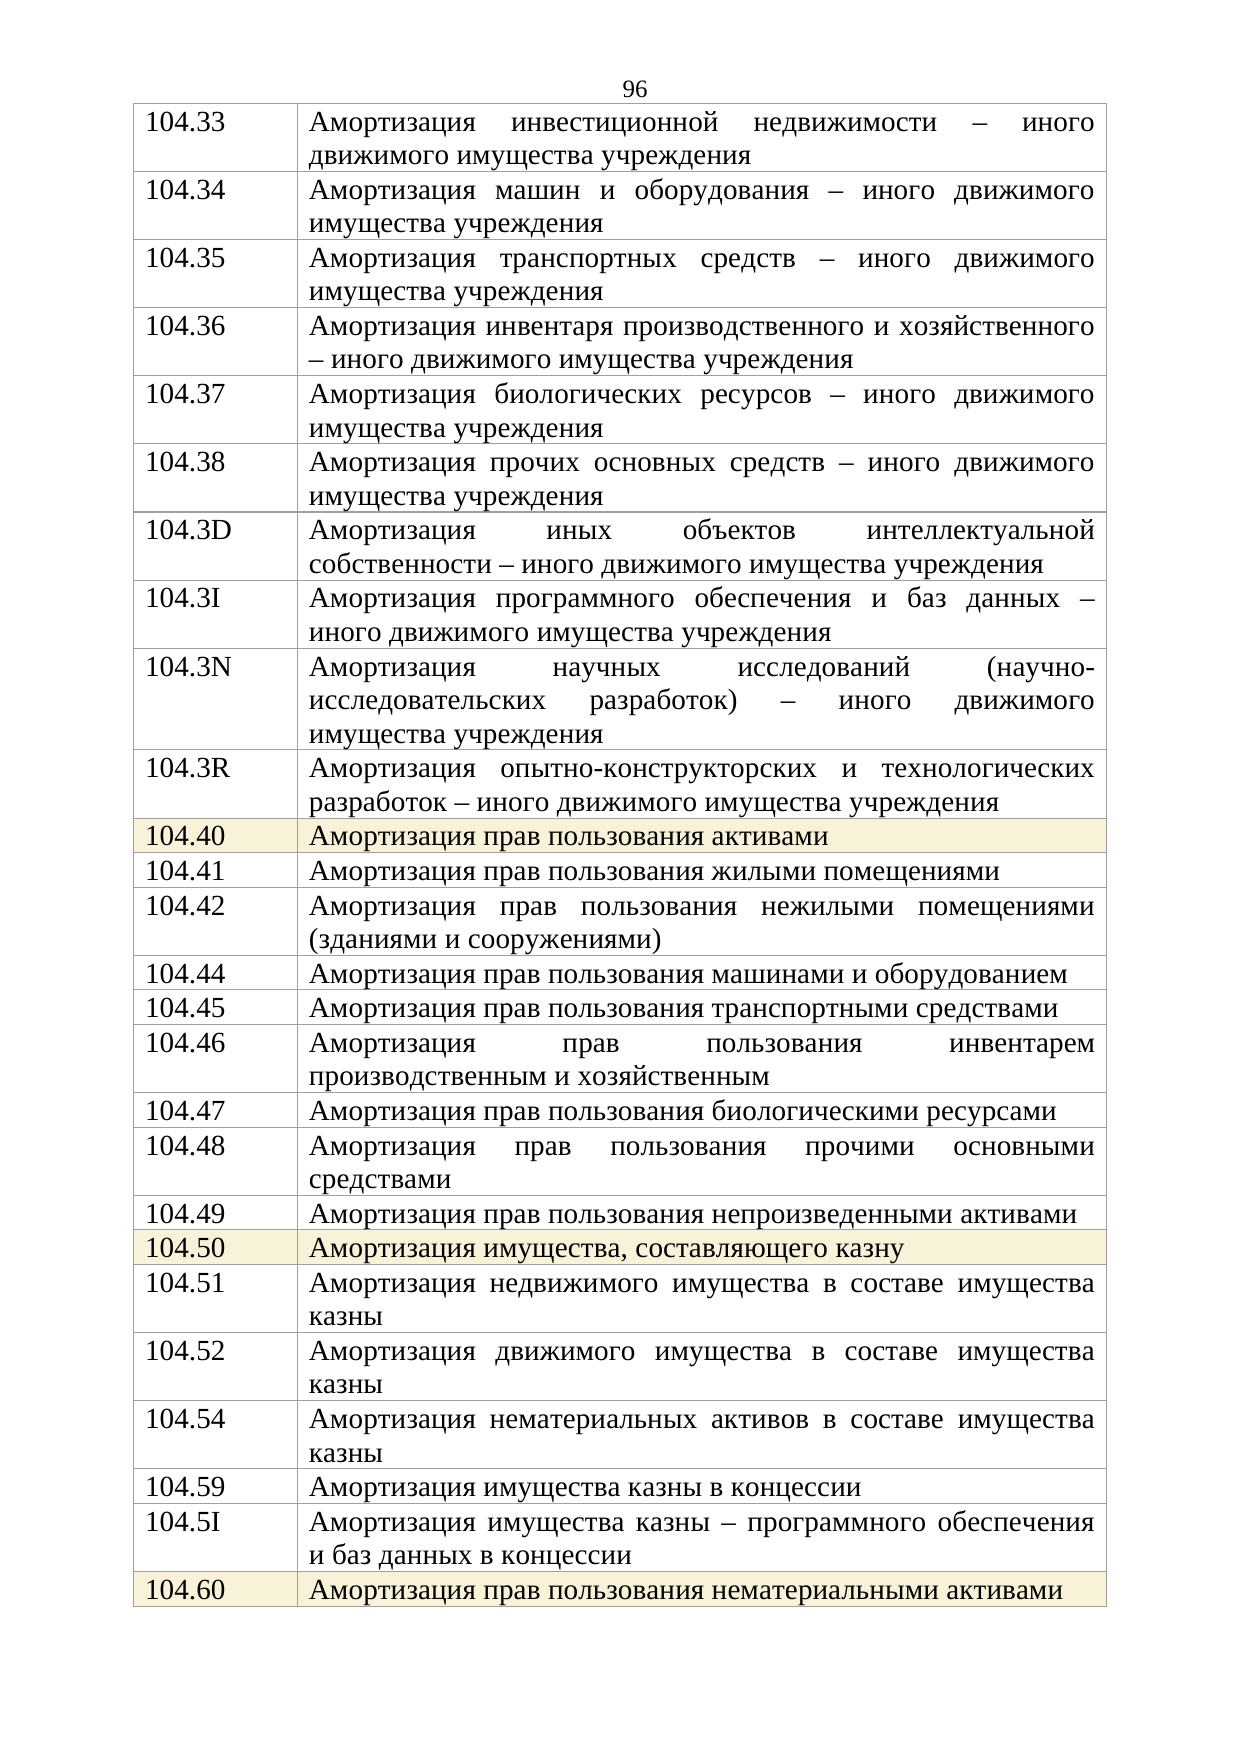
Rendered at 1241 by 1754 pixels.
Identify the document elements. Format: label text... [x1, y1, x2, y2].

table_cell Амортизация биологических ресурсов – иного движимого имущества учреждения [298, 376, 1106, 443]
table_cell 104.59 [134, 1469, 297, 1503]
table_cell 104.44 [134, 956, 297, 989]
table_cell 104.34 [134, 172, 297, 239]
table_cell 104.33 [134, 104, 297, 171]
table_cell Амортизация научных исследований (научно-исследовательских разработок) – иного движимого имущества учреждения [298, 649, 1106, 749]
table_cell Амортизация имущества казны – программного обеспечения и баз данных в концессии [298, 1504, 1106, 1571]
table_cell Амортизация имущества казны в концессии [298, 1469, 1106, 1503]
table_cell 104.5I [134, 1504, 297, 1571]
table_cell 104.51 [134, 1265, 297, 1332]
table_cell 104.36 [134, 308, 297, 375]
table_cell Амортизация прав пользования машинами и оборудованием [298, 956, 1106, 989]
table_cell 104.60 [134, 1572, 297, 1606]
table_cell Амортизация иных объектов интеллектуальной собственности – иного движимого имущества учреждения [298, 513, 1106, 579]
table_cell Амортизация инвентаря производственного и хозяйственного – иного движимого имущества учреждения [298, 308, 1106, 375]
table_cell Амортизация прав пользования активами [298, 819, 1106, 852]
table_cell 104.35 [134, 240, 297, 307]
table_cell Амортизация недвижимого имущества в составе имущества казны [298, 1265, 1106, 1332]
table_cell Амортизация нематериальных активов в составе имущества казны [298, 1401, 1106, 1468]
table_cell 104.42 [134, 888, 297, 955]
table_cell 104.45 [134, 990, 297, 1024]
table_cell Амортизация машин и оборудования – иного движимого имущества учреждения [298, 172, 1106, 239]
table_cell Амортизация прав пользования нематериальными активами [298, 1572, 1106, 1606]
table_cell 104.40 [134, 819, 297, 852]
table_cell 104.46 [134, 1025, 297, 1092]
table_cell Амортизация прав пользования прочими основными средствами [298, 1128, 1106, 1195]
table_cell 104.47 [134, 1093, 297, 1127]
table_cell Амортизация транспортных средств – иного движимого имущества учреждения [298, 240, 1106, 307]
table_cell Амортизация прав пользования непроизведенными активами [298, 1196, 1106, 1229]
table_cell 104.52 [134, 1333, 297, 1400]
table_cell Амортизация прав пользования жилыми помещениями [298, 853, 1106, 887]
table_cell Амортизация прав пользования инвентарем производственным и хозяйственным [298, 1025, 1106, 1092]
table_cell 104.3R [134, 750, 297, 817]
table_cell 104.50 [134, 1230, 297, 1264]
table_cell Амортизация прочих основных средств – иного движимого имущества учреждения [298, 444, 1106, 511]
table_cell Амортизация инвестиционной недвижимости – иного движимого имущества учреждения [298, 104, 1106, 171]
table_cell 104.37 [134, 376, 297, 443]
table_cell 104.48 [134, 1128, 297, 1195]
table_cell 104.38 [134, 444, 297, 511]
table_cell 104.54 [134, 1401, 297, 1468]
table_cell 104.49 [134, 1196, 297, 1229]
table_cell Амортизация движимого имущества в составе имущества казны [298, 1333, 1106, 1400]
table_cell Амортизация имущества, составляющего казну [298, 1230, 1106, 1264]
table_cell Амортизация опытно-конструкторских и технологических разработок – иного движимого имущества учреждения [298, 750, 1106, 817]
table_cell 104.3I [134, 581, 297, 648]
table_cell Амортизация программного обеспечения и баз данных – иного движимого имущества учреждения [298, 581, 1106, 648]
table_cell 104.3D [134, 513, 297, 579]
table_cell 104.41 [134, 853, 297, 887]
table_cell Амортизация прав пользования транспортными средствами [298, 990, 1106, 1024]
table_cell Амортизация прав пользования нежилыми помещениями (зданиями и сооружениями) [298, 888, 1106, 955]
table_cell Амортизация прав пользования биологическими ресурсами [298, 1093, 1106, 1127]
table_cell 104.3N [134, 649, 297, 749]
